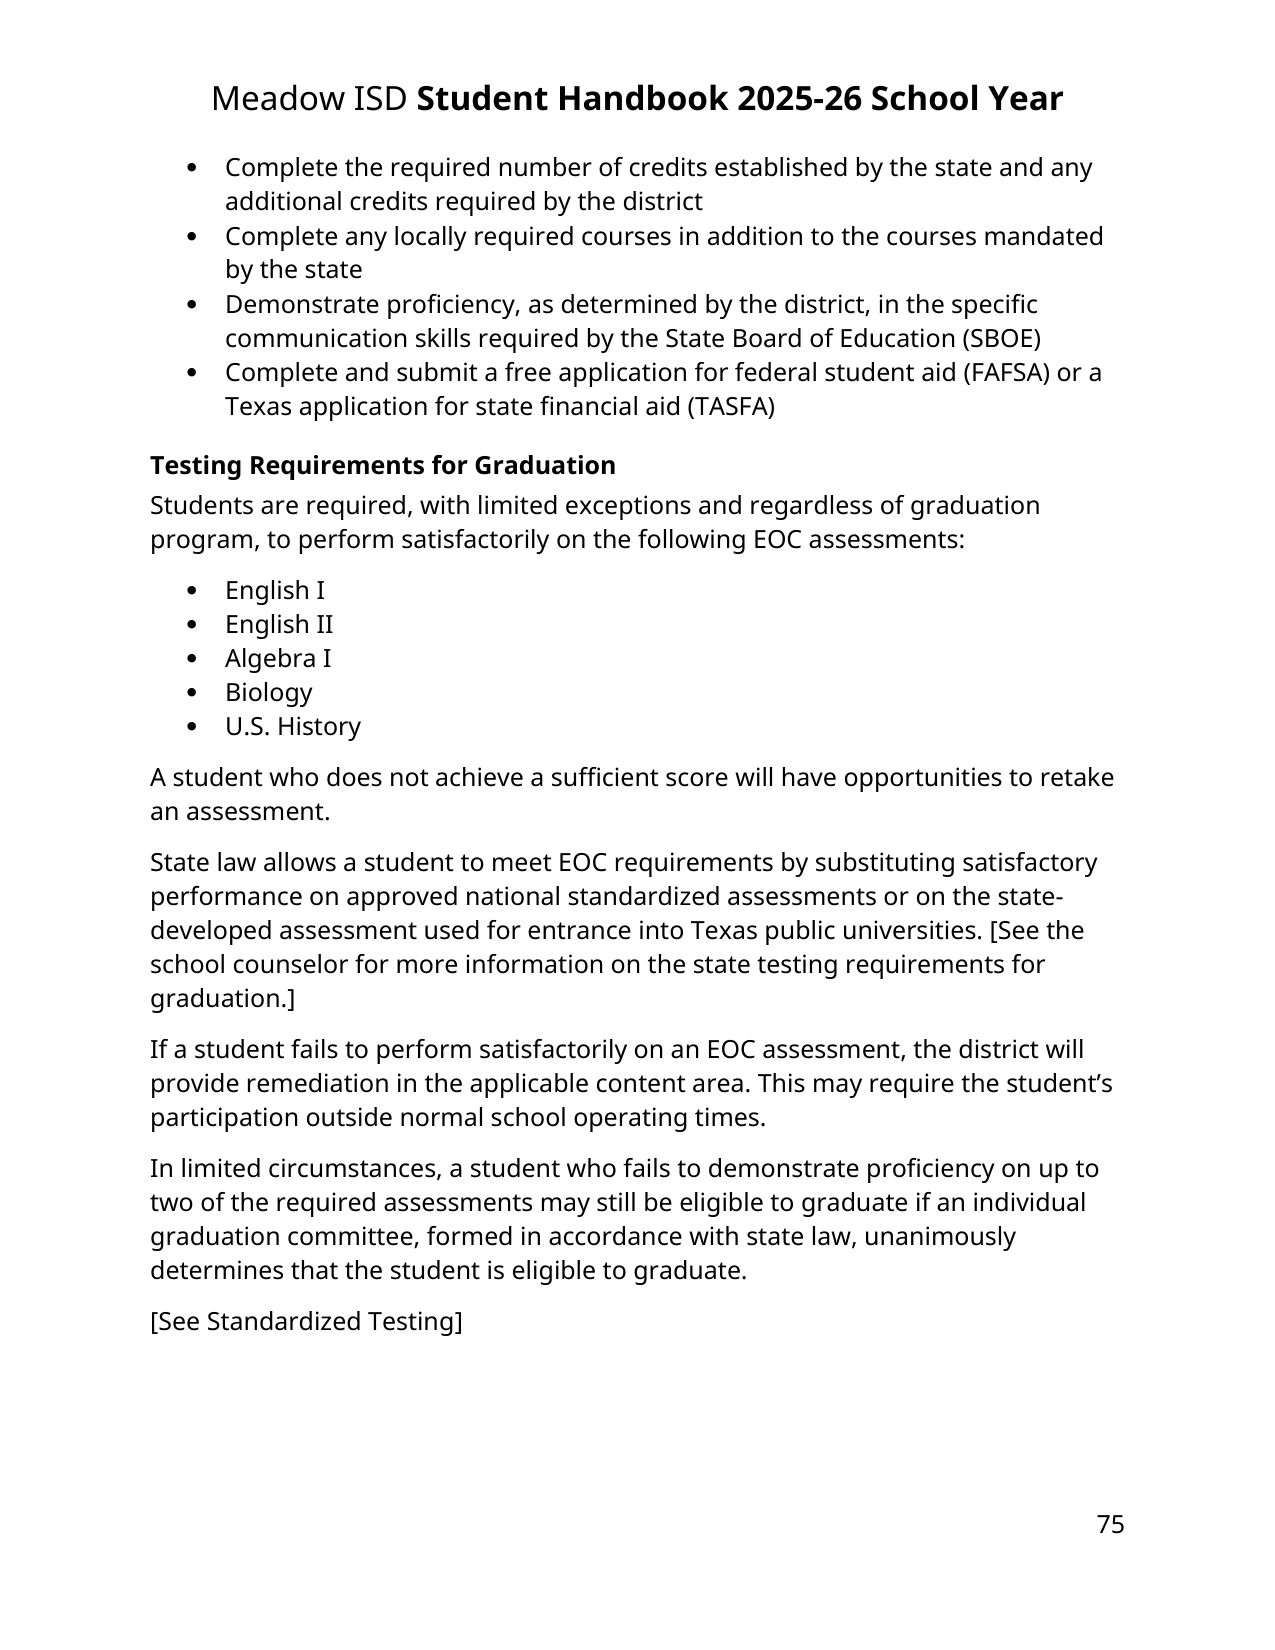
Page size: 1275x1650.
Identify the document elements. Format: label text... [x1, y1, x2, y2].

list Demonstrate proficiency, as determined by the district, in the specific communication skills required by the State Board of Education (SBOE) [187, 286, 1125, 354]
text If a student fails to perform satisfactorily on an EOC assessment, the district will provide remediation in the applicable content area. This may require the student’s participation outside normal school operating times. [150, 1031, 1125, 1133]
text In limited circumstances, a student who fails to demonstrate proficiency on up to two of the required assessments may still be eligible to graduate if an individual graduation committee, formed in accordance with state law, unanimously determines that the student is eligible to graduate. [150, 1150, 1125, 1286]
text [See Standardized Testing] [150, 1303, 1125, 1337]
list English I [187, 573, 1125, 607]
subtitle Testing Requirements for Graduation [150, 447, 1125, 482]
list Algebra I [187, 641, 1125, 675]
list English II [187, 607, 1125, 641]
text State law allows a student to meet EOC requirements by substituting satisfactory performance on approved national standardized assessments or on the state-developed assessment used for entrance into Texas public universities. [See the school counselor for more information on the state testing requirements for graduation.] [150, 844, 1125, 1015]
list Complete and submit a free application for federal student aid (FAFSA) or a Texas application for state financial aid (TASFA) [187, 354, 1125, 422]
list Biology [187, 675, 1125, 709]
list Complete any locally required courses in addition to the courses mandated by the state [187, 218, 1125, 286]
list U.S. History [187, 709, 1125, 743]
list Complete the required number of credits established by the state and any additional credits required by the district [187, 150, 1125, 218]
text A student who does not achieve a sufficient score will have opportunities to retake an assessment. [150, 759, 1125, 828]
text Students are required, with limited exceptions and regardless of graduation program, to perform satisfactorily on the following EOC assessments: [150, 488, 1125, 556]
